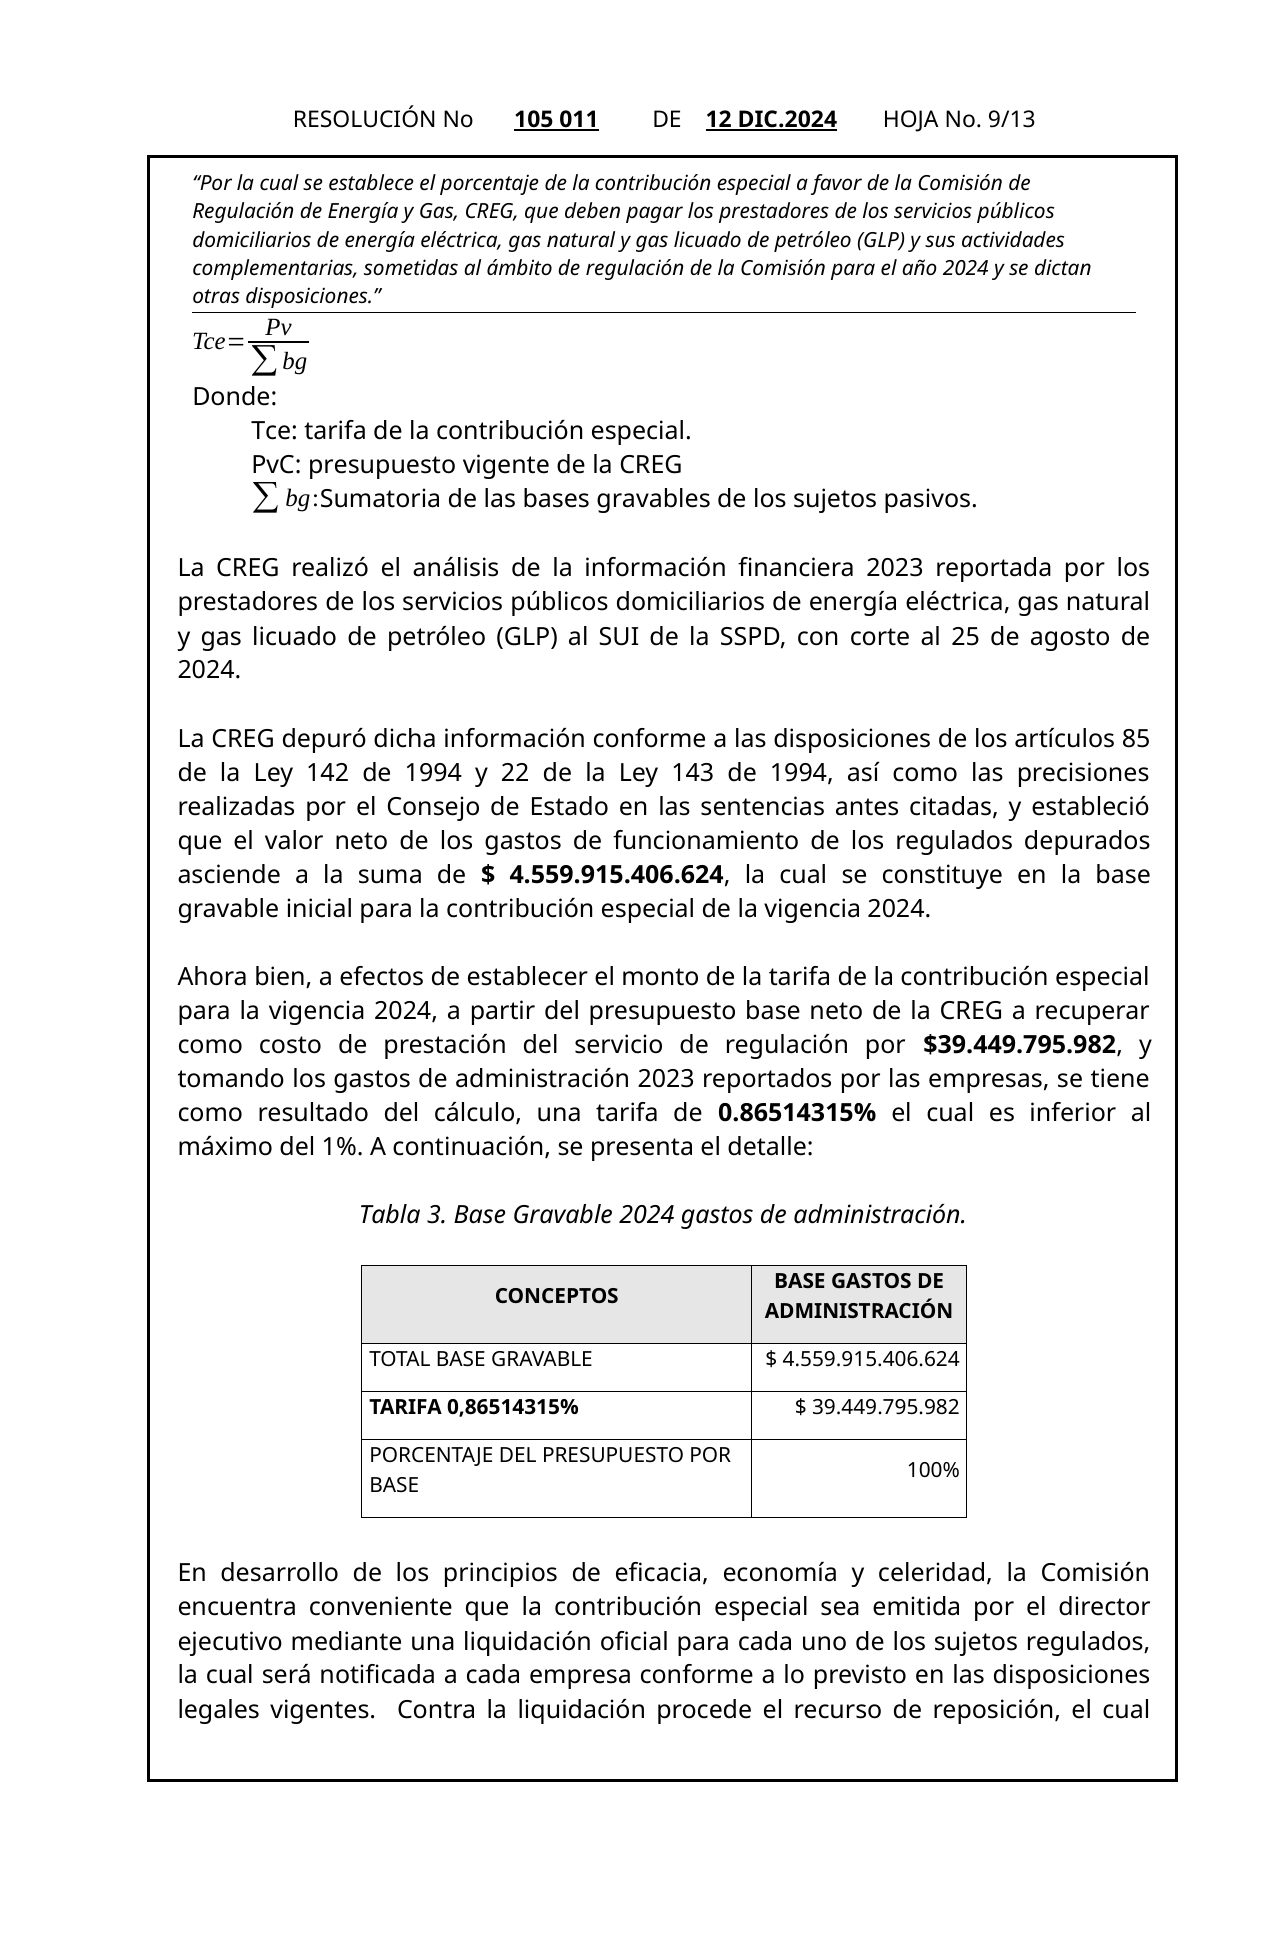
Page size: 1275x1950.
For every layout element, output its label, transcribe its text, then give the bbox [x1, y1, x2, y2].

table_header CONCEPTOS [362, 1266, 751, 1343]
text Ahora bien, a efectos de establecer el monto de la tarifa de la contribución especial para la vigencia 2024, a partir del presupuesto base neto de la CREG a recuperar como costo de prestación del servicio de regulación por $39.449.795.982, y tomando los gastos de administración 2023 reportados por las empresas, se tiene como resultado del cálculo, una tarifa de 0.86514315% el cual es inferior al máximo del 1%. A continuación, se presenta el detalle: [177, 959, 1152, 1163]
text La CREG realizó el análisis de la información financiera 2023 reportada por los prestadores de los servicios públicos domiciliarios de energía eléctrica, gas natural y gas licuado de petróleo (GLP) al SUI de la SSPD, con corte al 25 de agosto de 2024. [177, 550, 1152, 686]
table_cell TARIFA 0,86514315% [362, 1392, 751, 1439]
table_cell $ 4.559.915.406.624 [752, 1344, 966, 1391]
text Sumatoria de las bases gravables de los sujetos pasivos. [251, 481, 1152, 516]
text Tabla 3. Base Gravable 2024 gastos de administración. [177, 1197, 1152, 1231]
text Tce: tarifa de la contribución especial. [251, 413, 1152, 447]
table_cell TOTAL BASE GRAVABLE [362, 1344, 751, 1391]
table_header BASE GASTOS DE ADMINISTRACIÓN [752, 1266, 966, 1343]
text PvC: presupuesto vigente de la CREG [251, 447, 1152, 481]
text La CREG depuró dicha información conforme a las disposiciones de los artículos 85 de la Ley 142 de 1994 y 22 de la Ley 143 de 1994, así como las precisiones realizadas por el Consejo de Estado en las sentencias antes citadas, y estableció que el valor neto de los gastos de funcionamiento de los regulados depurados asciende a la suma de $ 4.559.915.406.624, la cual se constituye en la base gravable inicial para la contribución especial de la vigencia 2024. [177, 720, 1152, 925]
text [177, 1555, 1152, 1725]
table_cell 100% [752, 1440, 966, 1517]
text Donde: [192, 379, 1152, 413]
table_cell $ 39.449.795.982 [752, 1392, 966, 1439]
table_cell PORCENTAJE DEL PRESUPUESTO POR BASE [362, 1440, 751, 1517]
